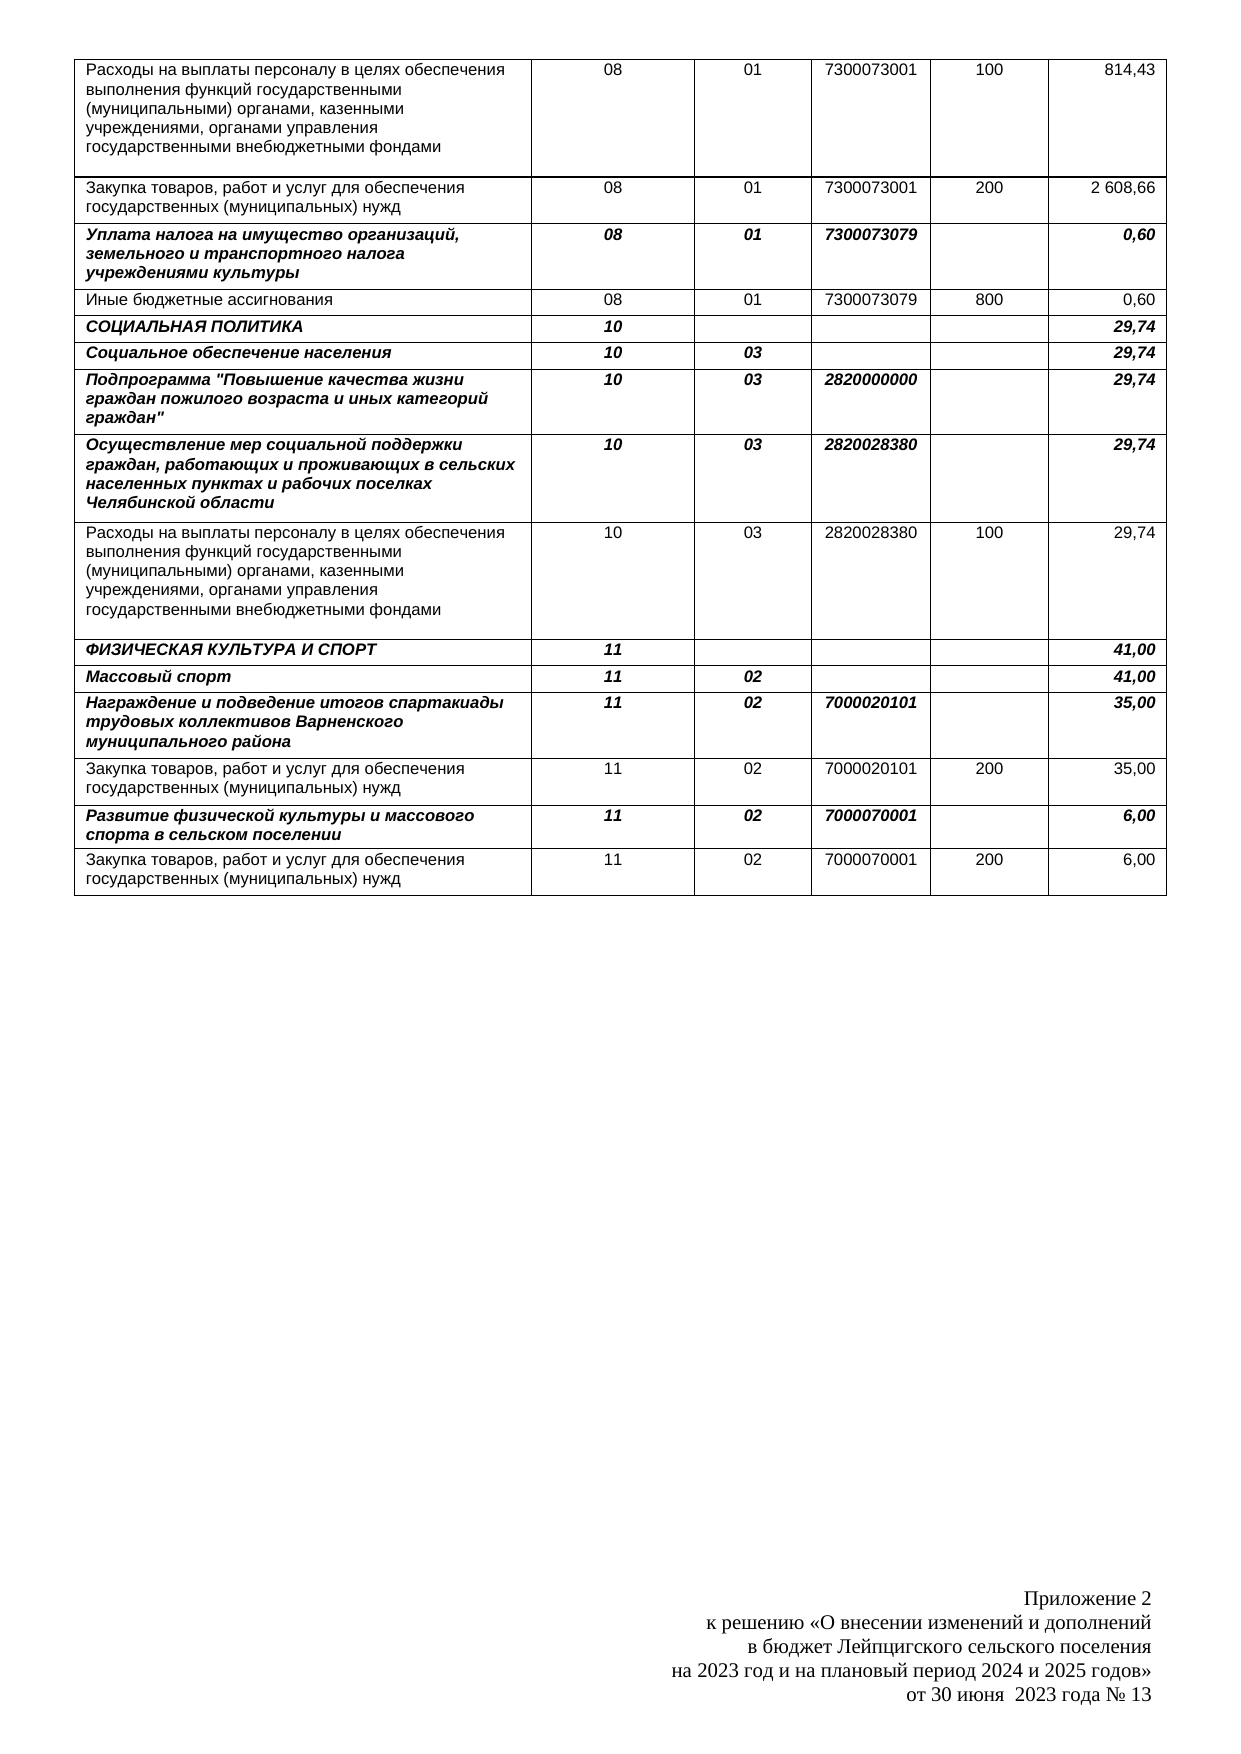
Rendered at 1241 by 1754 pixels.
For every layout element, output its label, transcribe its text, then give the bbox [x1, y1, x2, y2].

table_cell 01 [695, 224, 811, 289]
table_cell [812, 343, 930, 368]
table_cell Награждение и подведение итогов спартакиады трудовых коллективов Варненского муниципального района [75, 693, 531, 758]
table_cell 41,00 [1049, 640, 1166, 665]
table_cell 29,74 [1049, 343, 1166, 368]
table_cell 7300073001 [812, 178, 930, 223]
table_cell 41,00 [1049, 666, 1166, 692]
table_cell 29,74 [1049, 370, 1166, 434]
table_cell [695, 640, 811, 665]
table_cell 2820028380 [812, 523, 930, 639]
table_cell 6,00 [1049, 806, 1166, 848]
table_cell 2820000000 [812, 370, 930, 434]
table_cell 35,00 [1049, 693, 1166, 758]
table_cell 08 [532, 178, 694, 223]
table_cell Закупка товаров, работ и услуг для обеспечения государственных (муниципальных) нужд [75, 849, 531, 895]
table_cell 800 [931, 290, 1048, 315]
table_cell 200 [931, 759, 1048, 804]
table_cell 7000020101 [812, 759, 930, 804]
table_cell [931, 435, 1048, 522]
table_cell [812, 316, 930, 342]
table_cell Закупка товаров, работ и услуг для обеспечения государственных (муниципальных) нужд [75, 759, 531, 804]
table_cell 200 [931, 178, 1048, 223]
table_cell 11 [532, 849, 694, 895]
table_cell [931, 666, 1048, 692]
text к решению «О внесении изменений и дополнений [74, 1610, 1152, 1634]
table_cell 11 [532, 640, 694, 665]
table_cell 11 [532, 693, 694, 758]
table_cell Развитие физической культуры и массового спорта в сельском поселении [75, 806, 531, 848]
table_cell 2820028380 [812, 435, 930, 522]
table_cell [931, 370, 1048, 434]
table_cell 02 [695, 693, 811, 758]
table_cell 7000020101 [812, 693, 930, 758]
table_cell 08 [532, 224, 694, 289]
table_cell [931, 316, 1048, 342]
table_cell 29,74 [1049, 316, 1166, 342]
table_cell 7000070001 [812, 849, 930, 895]
table_cell 0,60 [1049, 224, 1166, 289]
table_cell 7000070001 [812, 806, 930, 848]
table_cell Уплата налога на имущество организаций, земельного и транспортного налога учреждениями культуры [75, 224, 531, 289]
table_cell 08 [532, 60, 694, 176]
table_cell 02 [695, 849, 811, 895]
table_cell [931, 640, 1048, 665]
table_cell 29,74 [1049, 523, 1166, 639]
table_cell [931, 343, 1048, 368]
table_cell 10 [532, 523, 694, 639]
table_cell [931, 806, 1048, 848]
text от 30 июня 2023 года № 13 [74, 1682, 1152, 1706]
table_cell 10 [532, 370, 694, 434]
table_cell 100 [931, 523, 1048, 639]
table_cell 02 [695, 806, 811, 848]
text в бюджет Лейпцигского сельского поселения [74, 1634, 1152, 1658]
table_cell 02 [695, 759, 811, 804]
table_cell [812, 640, 930, 665]
table_cell 01 [695, 60, 811, 176]
table_cell 10 [532, 316, 694, 342]
table_cell Иные бюджетные ассигнования [75, 290, 531, 315]
table_cell 10 [532, 343, 694, 368]
table_cell 7300073079 [812, 290, 930, 315]
table_cell 100 [931, 60, 1048, 176]
table_cell СОЦИАЛЬНАЯ ПОЛИТИКА [75, 316, 531, 342]
table_cell [931, 693, 1048, 758]
text Приложение 2 [74, 1586, 1152, 1610]
table_cell 6,00 [1049, 849, 1166, 895]
table_cell 11 [532, 759, 694, 804]
table_cell Расходы на выплаты персоналу в целях обеспечения выполнения функций государственными (муниципальными) органами, казенными учреждениями, органами управления государственными внебюджетными фондами [75, 60, 531, 176]
table_cell 01 [695, 290, 811, 315]
table_cell 7300073079 [812, 224, 930, 289]
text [74, 1658, 1152, 1682]
table_cell Осуществление мер социальной поддержки граждан, работающих и проживающих в сельских населенных пунктах и рабочих поселках Челябинской области [75, 435, 531, 522]
table_cell 11 [532, 806, 694, 848]
table_cell [931, 224, 1048, 289]
table_cell 200 [931, 849, 1048, 895]
table_cell 03 [695, 343, 811, 368]
table_cell 29,74 [1049, 435, 1166, 522]
table_cell 10 [532, 435, 694, 522]
table_cell 7300073001 [812, 60, 930, 176]
table_cell Подпрограмма "Повышение качества жизни граждан пожилого возраста и иных категорий граждан" [75, 370, 531, 434]
table_cell 03 [695, 370, 811, 434]
table_cell 11 [532, 666, 694, 692]
table_cell 814,43 [1049, 60, 1166, 176]
table_cell [695, 316, 811, 342]
table_cell 02 [695, 666, 811, 692]
table_cell 0,60 [1049, 290, 1166, 315]
table_cell 2 608,66 [1049, 178, 1166, 223]
table_cell Закупка товаров, работ и услуг для обеспечения государственных (муниципальных) нужд [75, 178, 531, 223]
table_cell 08 [532, 290, 694, 315]
table_cell Социальное обеспечение населения [75, 343, 531, 368]
table_cell 03 [695, 435, 811, 522]
table_cell 03 [695, 523, 811, 639]
table_cell ФИЗИЧЕСКАЯ КУЛЬТУРА И СПОРТ [75, 640, 531, 665]
table_cell [812, 666, 930, 692]
table_cell 35,00 [1049, 759, 1166, 804]
table_cell Расходы на выплаты персоналу в целях обеспечения выполнения функций государственными (муниципальными) органами, казенными учреждениями, органами управления государственными внебюджетными фондами [75, 523, 531, 639]
table_cell Массовый спорт [75, 666, 531, 692]
table_cell 01 [695, 178, 811, 223]
